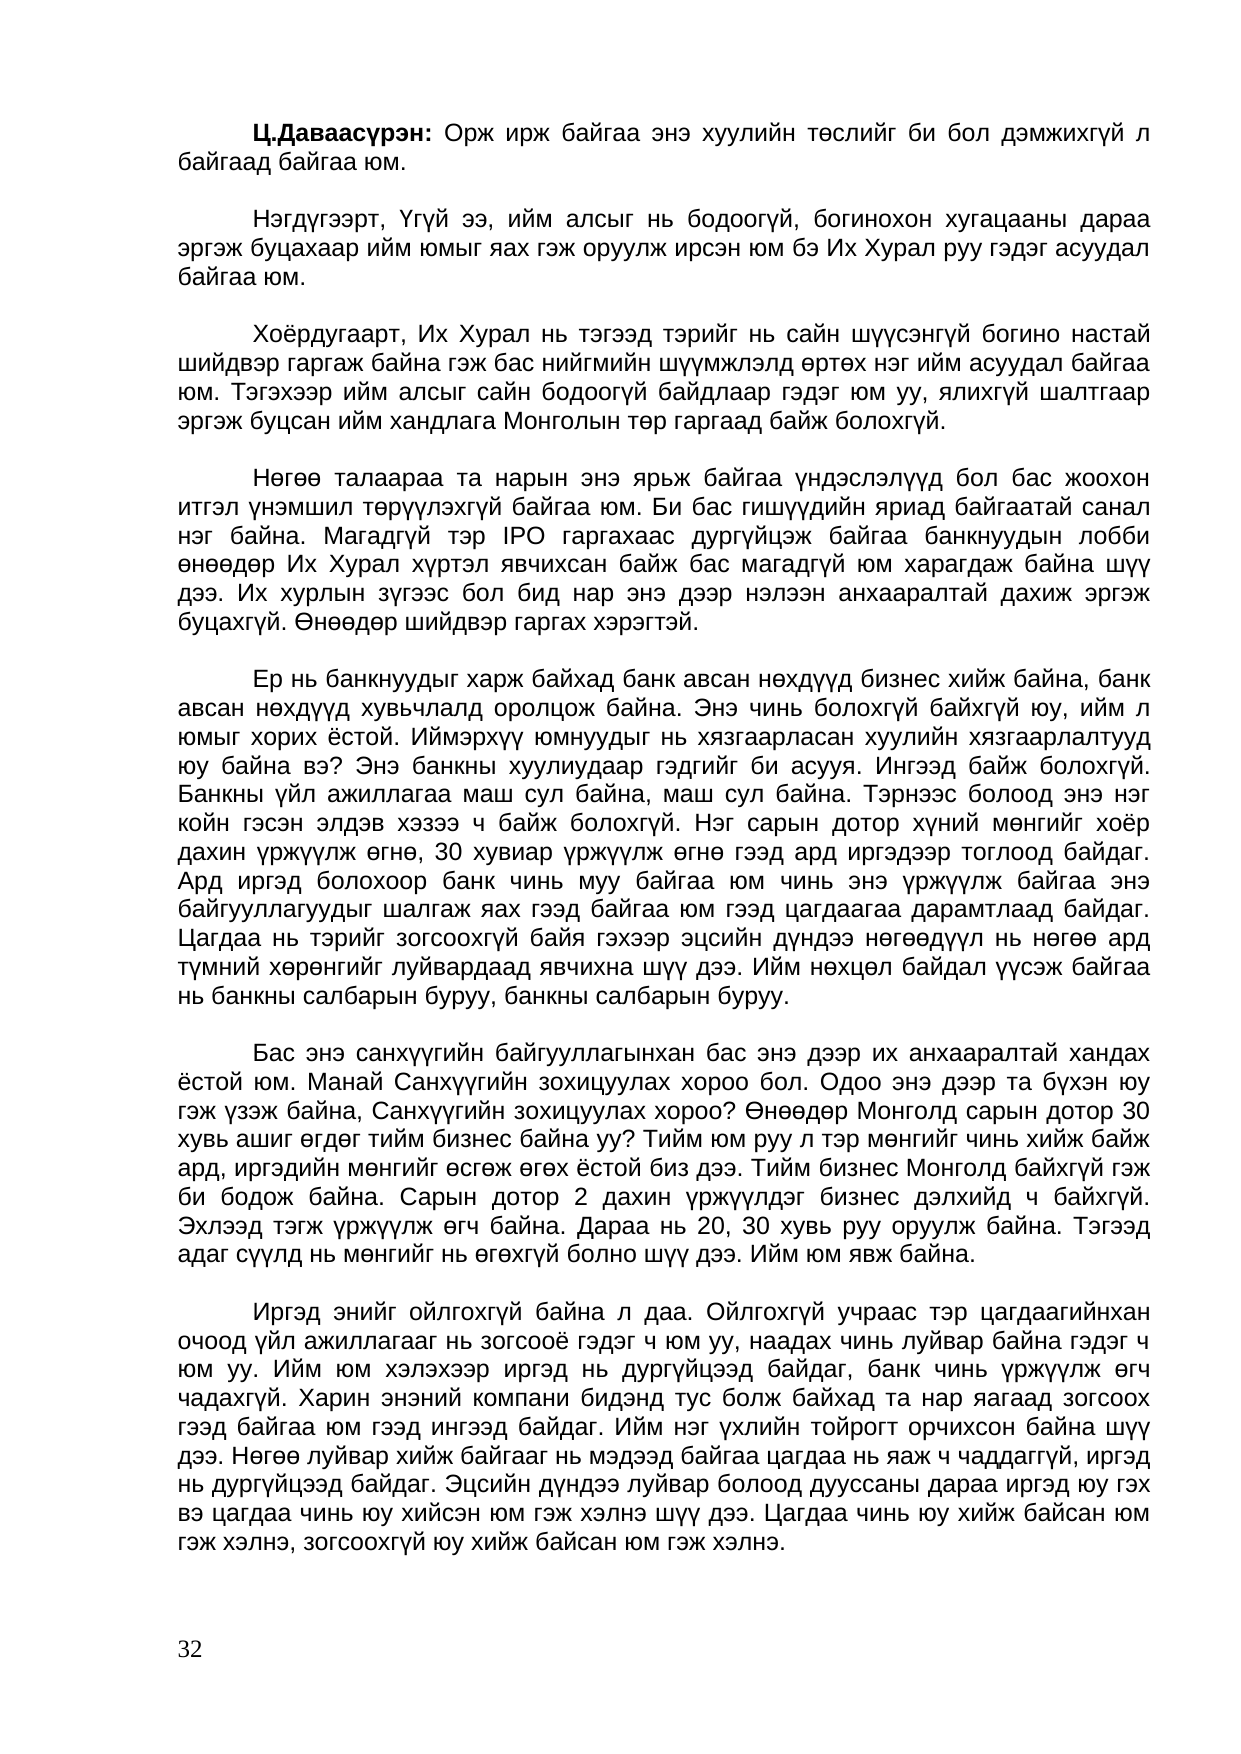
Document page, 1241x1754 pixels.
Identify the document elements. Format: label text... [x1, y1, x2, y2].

text Ер нь банкнуудыг харж байхад банк авсан нөхдүүд бизнес хийж байна, банк авсан нөхдүүд хувьчлалд оролцож байна. Энэ чинь болохгүй байхгүй юу, ийм л юмыг хорих ёстой. Иймэрхүү юмнуудыг нь хязгаарласан хуулийн хязгаарлалтууд юу байна вэ? Энэ банкны хуулиудаар гэдгийг би асууя. Ингээд байж болохгүй. Банкны үйл ажиллагаа маш сул байна, маш сул байна. Тэрнээс болоод энэ нэг койн гэсэн элдэв хэзээ ч байж болохгүй. Нэг сарын дотор хүний мөнгийг хоёр дахин үржүүлж өгнө, 30 хувиар үржүүлж өгнө гээд ард иргэдээр тоглоод байдаг. Ард иргэд болохоор банк чинь муу байгаа юм чинь энэ үржүүлж байгаа энэ байгууллагуудыг шалгаж яах гээд байгаа юм гээд цагдаагаа дарамтлаад байдаг. Цагдаа нь тэрийг зогсоохгүй байя гэхээр эцсийн дүндээ нөгөөдүүл нь нөгөө ард түмний хөрөнгийг луйвардаад явчихна шүү дээ. Ийм нөхцөл байдал үүсэж байгаа нь банкны салбарын буруу, банкны салбарын буруу. [177, 664, 1152, 1009]
text Иргэд энийг ойлгохгүй байна л даа. Ойлгохгүй учраас тэр цагдаагийнхан очоод үйл ажиллагааг нь зогсооё гэдэг ч юм уу, наадах чинь луйвар байна гэдэг ч юм уу. Ийм юм хэлэхээр иргэд нь дургүйцээд байдаг, банк чинь үржүүлж өгч чадахгүй. Харин энэний компани бидэнд тус болж байхад та нар яагаад зогсоох гээд байгаа юм гээд ингээд байдаг. Ийм нэг үхлийн тойрогт орчихсон байна шүү дээ. Нөгөө луйвар хийж байгааг нь мэдээд байгаа цагдаа нь яаж ч чаддаггүй, иргэд нь дургүйцээд байдаг. Эцсийн дүндээ луйвар болоод дууссаны дараа иргэд юу гэх вэ цагдаа чинь юу хийсэн юм гэж хэлнэ шүү дээ. Цагдаа чинь юу хийж байсан юм гэж хэлнэ, зогсоохгүй юу хийж байсан юм гэж хэлнэ. [177, 1297, 1152, 1556]
text Хоёрдугаарт, Их Хурал нь тэгээд тэрийг нь сайн шүүсэнгүй богино настай шийдвэр гаргаж байна гэж бас нийгмийн шүүмжлэлд өртөх нэг ийм асуудал байгаа юм. Тэгэхээр ийм алсыг сайн бодоогүй байдлаар гэдэг юм уу, ялихгүй шалтгаар эргэж буцсан ийм хандлага Монголын төр гаргаад байж болохгүй. [177, 319, 1152, 434]
text Нэгдүгээрт, Үгүй ээ, ийм алсыг нь бодоогүй, богинохон хугацааны дараа эргэж буцахаар ийм юмыг яах гэж оруулж ирсэн юм бэ Их Хурал руу гэдэг асуудал байгаа юм. [177, 204, 1152, 291]
text Ц.Даваасүрэн: Орж ирж байгаа энэ хуулийн төслийг би бол дэмжихгүй л байгаад байгаа юм. [177, 118, 1152, 176]
text Нөгөө талаараа та нарын энэ ярьж байгаа үндэслэлүүд бол бас жоохон итгэл үнэмшил төрүүлэхгүй байгаа юм. Би бас гишүүдийн яриад байгаатай санал нэг байна. Магадгүй тэр IPO гаргахаас дургүйцэж байгаа банкнуудын лобби өнөөдөр Их Хурал хүртэл явчихсан байж бас магадгүй юм харагдаж байна шүү дээ. Их хурлын зүгээс бол бид нар энэ дээр нэлээн анхааралтай дахиж эргэж буцахгүй. Өнөөдөр шийдвэр гаргах хэрэгтэй. [177, 463, 1152, 636]
text Бас энэ санхүүгийн байгууллагынхан бас энэ дээр их анхааралтай хандах ёстой юм. Манай Санхүүгийн зохицуулах хороо бол. Одоо энэ дээр та бүхэн юу гэж үзэж байна, Санхүүгийн зохицуулах хороо? Өнөөдөр Монголд сарын дотор 30 хувь ашиг өгдөг тийм бизнес байна уу? Тийм юм руу л тэр мөнгийг чинь хийж байж ард, иргэдийн мөнгийг өсгөж өгөх ёстой биз дээ. Тийм бизнес Монголд байхгүй гэж би бодож байна. Сарын дотор 2 дахин үржүүлдэг бизнес дэлхийд ч байхгүй. Эхлээд тэгж үржүүлж өгч байна. Дараа нь 20, 30 хувь руу оруулж байна. Тэгээд адаг сүүлд нь мөнгийг нь өгөхгүй болно шүү дээ. Ийм юм явж байна. [177, 1038, 1152, 1268]
